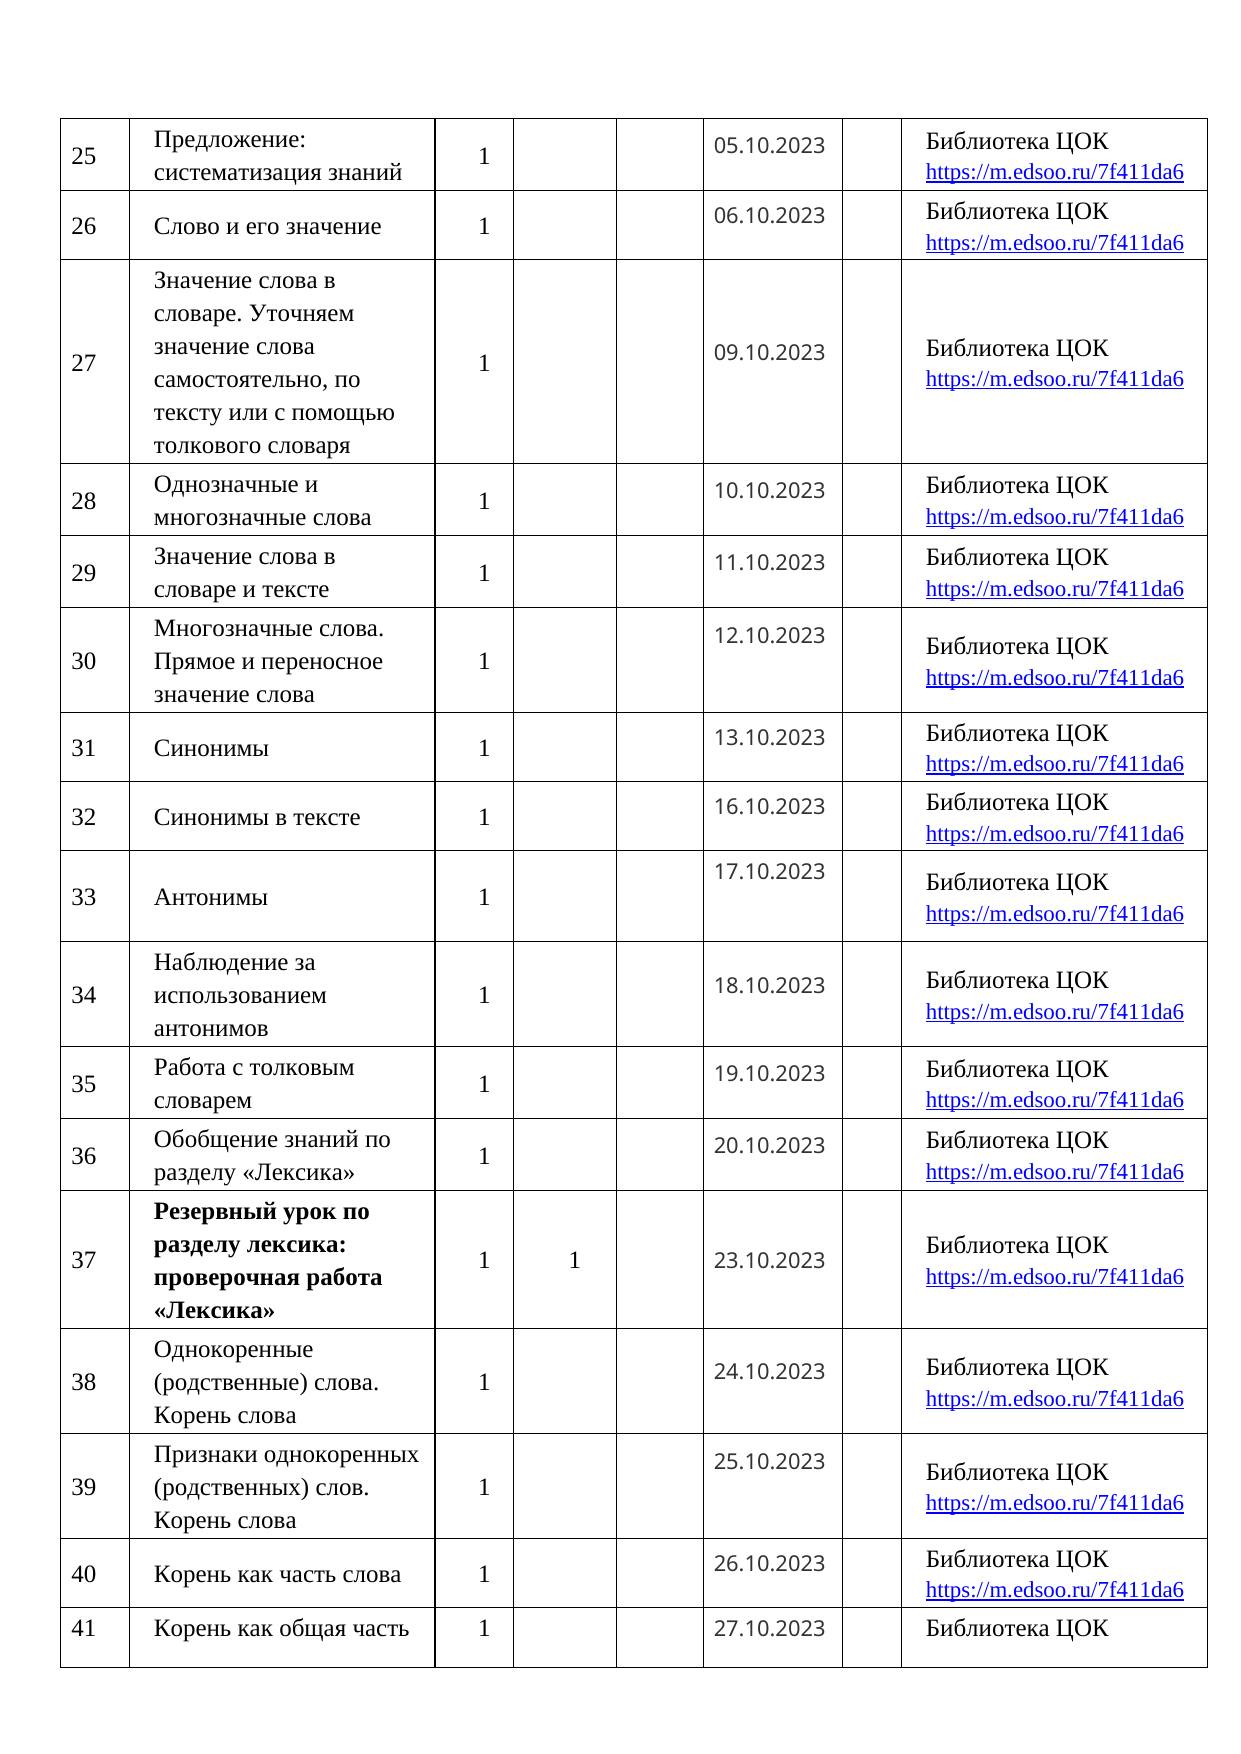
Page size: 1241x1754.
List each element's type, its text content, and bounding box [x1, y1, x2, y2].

table_cell [843, 1119, 901, 1190]
table_cell [617, 1119, 703, 1190]
table_cell Значение слова в словаре и тексте [130, 536, 434, 607]
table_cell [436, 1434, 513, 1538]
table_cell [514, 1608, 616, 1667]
table_cell [617, 191, 703, 259]
table_cell Библиотека ЦОК https://m.edsoo.ru/7f411da6 [902, 713, 1207, 781]
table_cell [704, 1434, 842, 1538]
table_cell 1 [436, 260, 513, 463]
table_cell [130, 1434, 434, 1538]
table_cell [843, 191, 901, 259]
table_cell [617, 608, 703, 712]
table_cell 28 [61, 464, 129, 535]
table_cell [617, 1047, 703, 1118]
table_cell Библиотека ЦОК https://m.edsoo.ru/7f411da6 [902, 1047, 1207, 1118]
table_cell [843, 608, 901, 712]
table_cell [843, 536, 901, 607]
table_cell 10.10.2023 [704, 464, 842, 535]
table_cell [514, 1047, 616, 1118]
table_cell Библиотека ЦОК https://m.edsoo.ru/7f411da6 [902, 608, 1207, 712]
table_cell [514, 260, 616, 463]
table_cell 25 [61, 119, 129, 190]
table_cell [843, 1191, 901, 1328]
table_cell 1 [436, 1119, 513, 1190]
table_cell [617, 713, 703, 781]
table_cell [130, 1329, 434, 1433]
table_cell 37 [61, 1191, 129, 1328]
table_cell 29 [61, 536, 129, 607]
table_cell [514, 942, 616, 1046]
table_cell 23.10.2023 [704, 1191, 842, 1328]
table_cell Библиотека ЦОК https://m.edsoo.ru/7f411da6 [902, 851, 1207, 941]
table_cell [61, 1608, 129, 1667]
table_cell Многозначные слова. Прямое и переносное значение слова [130, 608, 434, 712]
table_cell Слово и его значение [130, 191, 434, 259]
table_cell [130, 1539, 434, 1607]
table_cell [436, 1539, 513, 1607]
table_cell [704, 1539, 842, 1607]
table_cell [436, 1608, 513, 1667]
table_cell [514, 536, 616, 607]
table_cell [843, 713, 901, 781]
table_cell [617, 464, 703, 535]
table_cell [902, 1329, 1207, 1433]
table_cell [514, 464, 616, 535]
table_cell [514, 851, 616, 941]
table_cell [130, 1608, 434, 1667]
table_cell [514, 1119, 616, 1190]
table_cell [617, 536, 703, 607]
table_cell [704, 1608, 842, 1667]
table_cell [617, 260, 703, 463]
table_cell 26 [61, 191, 129, 259]
table_cell Значение слова в словаре. Уточняем значение слова самостоятельно, по тексту или с помощью толкового словаря [130, 260, 434, 463]
table_cell 35 [61, 1047, 129, 1118]
table_cell [617, 1191, 703, 1328]
table_cell 31 [61, 713, 129, 781]
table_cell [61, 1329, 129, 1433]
table_cell [514, 782, 616, 850]
table_cell 1 [436, 464, 513, 535]
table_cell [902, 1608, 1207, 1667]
table_cell 1 [436, 608, 513, 712]
table_cell Однозначные и многозначные слова [130, 464, 434, 535]
table_cell [617, 782, 703, 850]
table_cell Библиотека ЦОК https://m.edsoo.ru/7f411da6 [902, 464, 1207, 535]
table_cell 16.10.2023 [704, 782, 842, 850]
table_cell [843, 851, 901, 941]
table_cell 36 [61, 1119, 129, 1190]
table_cell Библиотека ЦОК https://m.edsoo.ru/7f411da6 [902, 1191, 1207, 1328]
table_cell [843, 119, 901, 190]
table_cell 12.10.2023 [704, 608, 842, 712]
table_cell Работа с толковым словарем [130, 1047, 434, 1118]
table_cell [514, 119, 616, 190]
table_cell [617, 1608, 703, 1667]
table_cell 13.10.2023 [704, 713, 842, 781]
table_cell 05.10.2023 [704, 119, 842, 190]
table_cell Наблюдение за использованием антонимов [130, 942, 434, 1046]
table_cell [843, 782, 901, 850]
table_cell 1 [514, 1191, 616, 1328]
table_cell 11.10.2023 [704, 536, 842, 607]
table_cell [514, 191, 616, 259]
table_cell [843, 464, 901, 535]
table_cell Обобщение знаний по разделу «Лексика» [130, 1119, 434, 1190]
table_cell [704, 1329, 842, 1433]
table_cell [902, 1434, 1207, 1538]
table_cell 1 [436, 119, 513, 190]
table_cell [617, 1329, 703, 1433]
table_cell 19.10.2023 [704, 1047, 842, 1118]
table_cell 20.10.2023 [704, 1119, 842, 1190]
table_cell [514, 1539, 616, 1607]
table_cell 1 [436, 942, 513, 1046]
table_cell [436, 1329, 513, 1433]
table_cell 1 [436, 1191, 513, 1328]
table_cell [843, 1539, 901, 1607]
table_cell [617, 119, 703, 190]
table_cell 09.10.2023 [704, 260, 842, 463]
table_cell 34 [61, 942, 129, 1046]
table_cell 1 [436, 713, 513, 781]
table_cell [902, 119, 1207, 190]
table_cell Библиотека ЦОК https://m.edsoo.ru/7f411da6 [902, 942, 1207, 1046]
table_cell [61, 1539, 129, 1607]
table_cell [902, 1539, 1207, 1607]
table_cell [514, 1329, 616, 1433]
table_cell Библиотека ЦОК https://m.edsoo.ru/7f411da6 [902, 536, 1207, 607]
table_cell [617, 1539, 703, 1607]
table_cell 18.10.2023 [704, 942, 842, 1046]
table_cell Библиотека ЦОК https://m.edsoo.ru/7f411da6 [902, 260, 1207, 463]
table_cell Предложение: систематизация знаний [130, 119, 434, 190]
table_cell [514, 713, 616, 781]
table_cell Антонимы [130, 851, 434, 941]
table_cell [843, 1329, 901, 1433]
table_cell [843, 1047, 901, 1118]
table_cell 17.10.2023 [704, 851, 842, 941]
table_cell [617, 942, 703, 1046]
table_cell 33 [61, 851, 129, 941]
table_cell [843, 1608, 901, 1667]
table_cell 1 [436, 191, 513, 259]
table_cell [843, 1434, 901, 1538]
table_cell [514, 608, 616, 712]
table_cell 1 [436, 536, 513, 607]
table_cell [843, 942, 901, 1046]
table_cell 32 [61, 782, 129, 850]
table_cell Библиотека ЦОК https://m.edsoo.ru/7f411da6 [902, 782, 1207, 850]
table_cell 30 [61, 608, 129, 712]
table_cell Синонимы в тексте [130, 782, 434, 850]
table_cell Библиотека ЦОК https://m.edsoo.ru/7f411da6 [902, 1119, 1207, 1190]
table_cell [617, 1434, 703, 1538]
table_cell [902, 191, 1207, 259]
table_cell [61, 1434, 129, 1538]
table_cell 06.10.2023 [704, 191, 842, 259]
table_cell 1 [436, 851, 513, 941]
table_cell 27 [61, 260, 129, 463]
table_cell 1 [436, 782, 513, 850]
table_cell Резервный урок по разделу лексика: проверочная работа «Лексика» [130, 1191, 434, 1328]
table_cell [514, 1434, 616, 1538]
table_cell [617, 851, 703, 941]
table_cell [843, 260, 901, 463]
table_cell Синонимы [130, 713, 434, 781]
table_cell 1 [436, 1047, 513, 1118]
